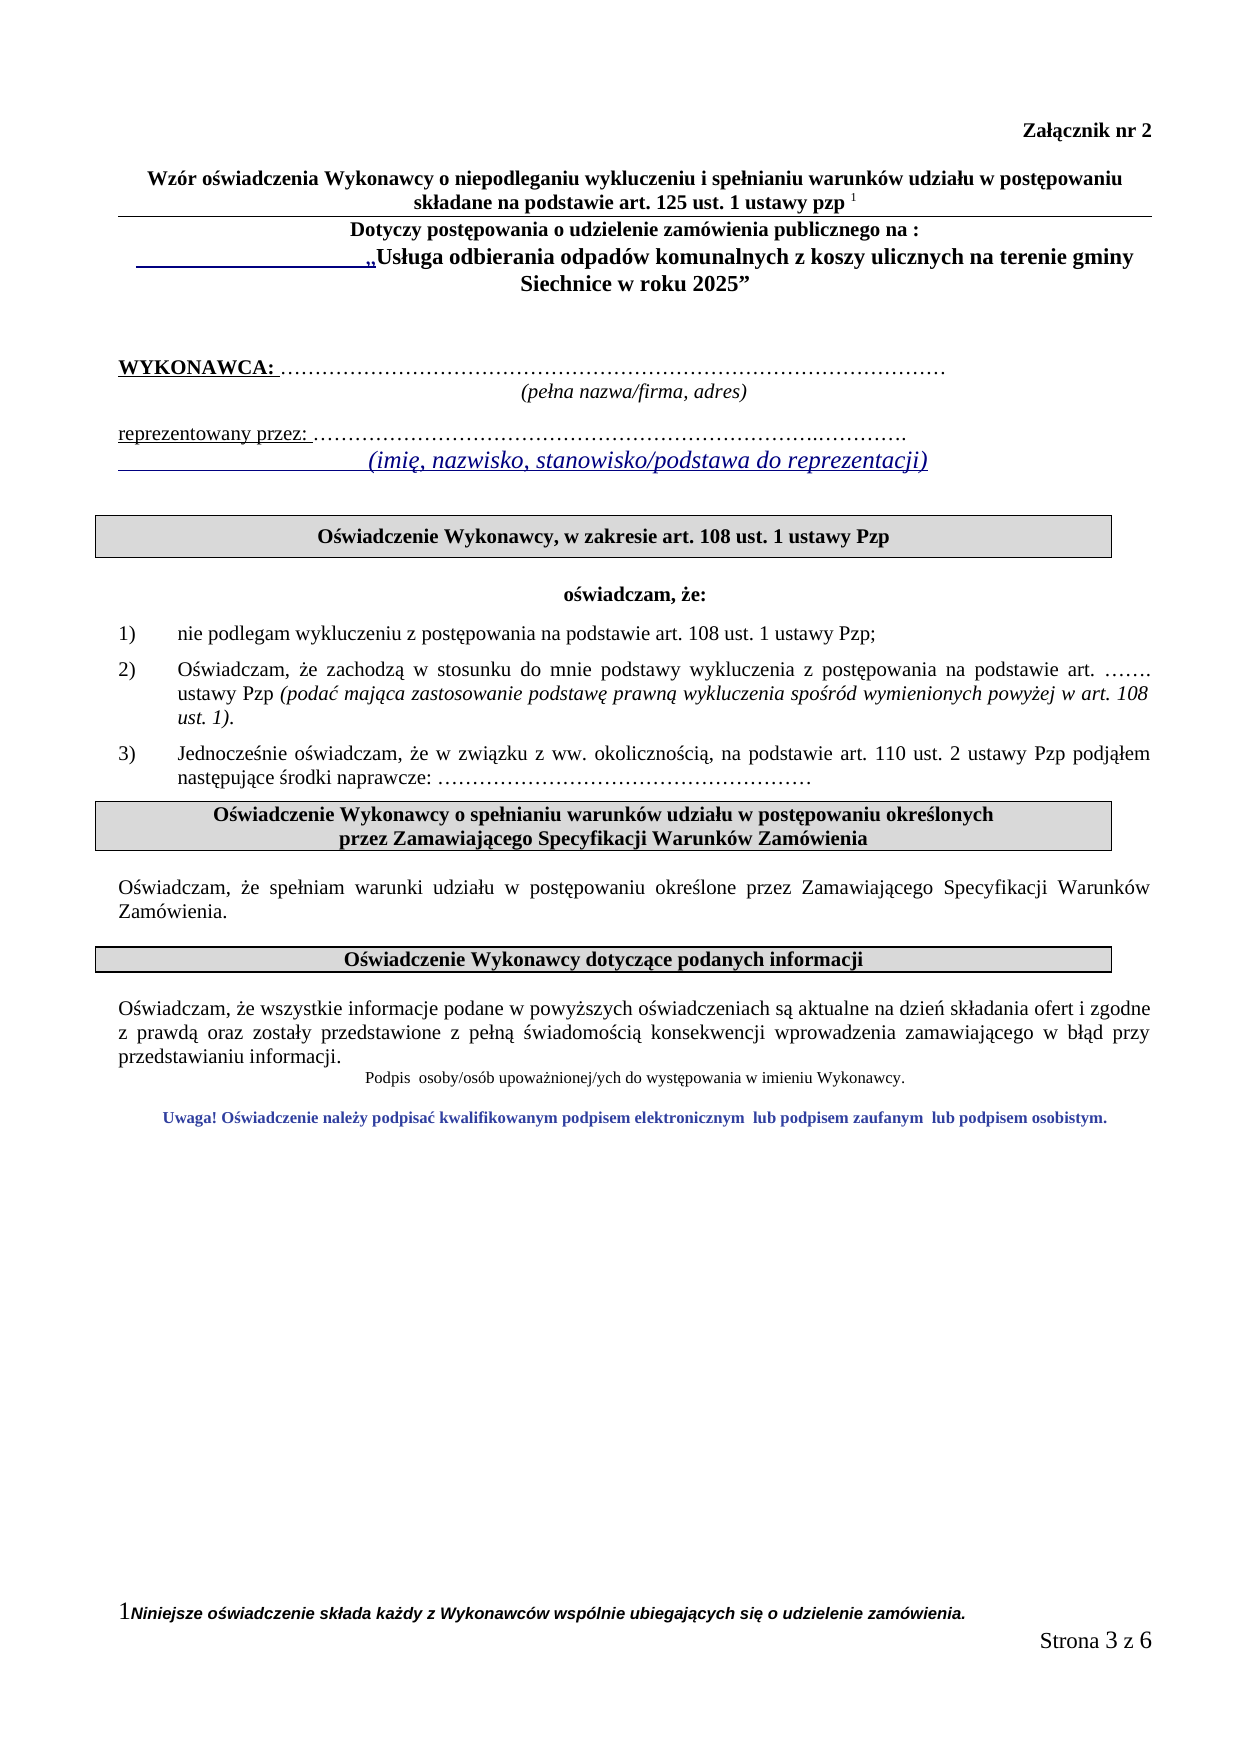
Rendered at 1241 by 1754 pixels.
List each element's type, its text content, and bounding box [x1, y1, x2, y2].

text reprezentowany przez: ……………………………………………………………….…………. [118, 421, 1152, 445]
list nie podlegam wykluczeniu z postępowania na podstawie art. 108 ust. 1 ustawy Pzp; [118, 621, 1152, 645]
text Oświadczam, że spełniam warunki udziału w postępowaniu określone przez Zamawiającego Specyfikacji Warunków Zamówienia. [118, 874, 1152, 923]
table_header Oświadczenie Wykonawcy o spełnianiu warunków udziału w postępowaniu określonych przez Zamawiającego Specyfikacji Warunków Zamówienia [96, 802, 1111, 850]
text oświadczam, że: [118, 582, 1152, 606]
list Oświadczam, że zachodzą w stosunku do mnie podstawy wykluczenia z postępowania na podstawie art. ……. ustawy Pzp (podać mająca zastosowanie podstawę prawną wykluczenia spośród wymienionych powyżej w art. 108 ust. 1). [118, 657, 1152, 729]
text WYKONAWCA: …………………………………………………………………………………… [118, 355, 1152, 379]
text Oświadczam, że wszystkie informacje podane w powyższych oświadczeniach są aktualne na dzień składania ofert i zgodne z prawdą oraz zostały przedstawione z pełną świadomością konsekwencji wprowadzenia zamawiającego w błąd przy przedstawianiu informacji. [118, 996, 1152, 1068]
table_header Oświadczenie Wykonawcy, w zakresie art. 108 ust. 1 ustawy Pzp [96, 516, 1111, 557]
text Uwaga! Oświadczenie należy podpisać kwalifikowanym podpisem elektronicznym lub podpisem zaufanym lub podpisem osobistym. [118, 1108, 1152, 1127]
text (pełna nazwa/firma, adres) [118, 379, 1152, 403]
list Jednocześnie oświadczam, że w związku z ww. okolicznością, na podstawie art. 110 ust. 2 ustawy Pzp podjąłem następujące środki naprawcze: ……………………………………………… [118, 741, 1152, 789]
text Załącznik nr 2 [118, 118, 1152, 142]
text Podpis osoby/osób upoważnionej/ych do występowania w imieniu Wykonawcy. [118, 1068, 1152, 1087]
list „Usługa odbierania odpadów komunalnych z koszy ulicznych na terenie gminy Siechnice w roku 2025” [118, 241, 1152, 296]
text Wzór oświadczenia Wykonawcy o niepodleganiu wykluczeniu i spełnianiu warunków udziału w postępowaniu składane na podstawie art. 125 ust. 1 ustawy pzp [118, 166, 1152, 216]
text (imię, nazwisko, stanowisko/podstawa do reprezentacji) [118, 445, 1152, 474]
table_header Oświadczenie Wykonawcy dotyczące podanych informacji [96, 948, 1111, 971]
text Dotyczy postępowania o udzielenie zamówienia publicznego na : [118, 217, 1152, 241]
